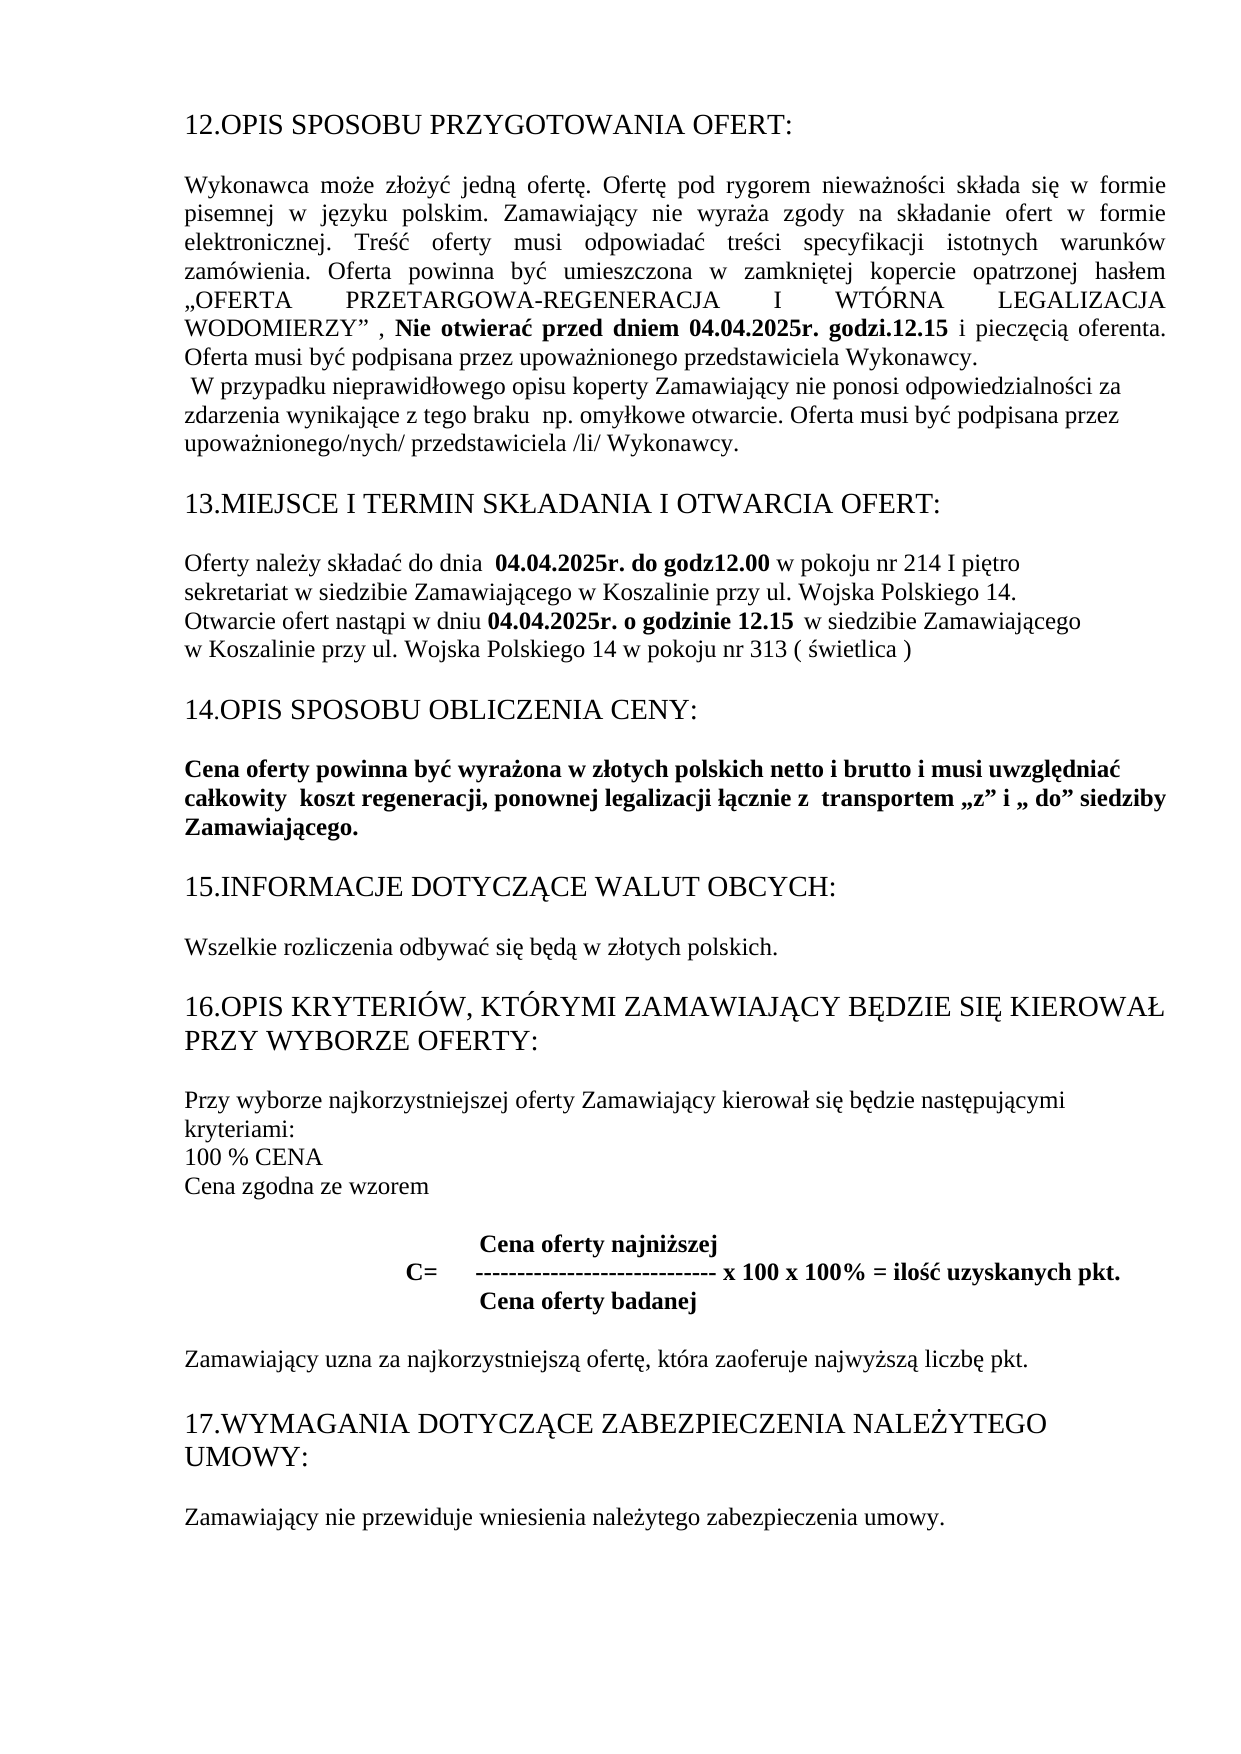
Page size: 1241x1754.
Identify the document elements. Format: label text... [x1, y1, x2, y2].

text 15.INFORMACJE DOTYCZĄCE WALUT OBCYCH: [184, 869, 1167, 903]
text Zamawiający nie przewiduje wniesienia należytego zabezpieczenia umowy. [184, 1502, 1167, 1531]
text 13.MIEJSCE I TERMIN SKŁADANIA I OTWARCIA OFERT: [184, 486, 1167, 519]
text 17.WYMAGANIA DOTYCZĄCE ZABEZPIECZENIA NALEŻYTEGO UMOWY: [184, 1406, 1167, 1473]
text Otwarcie ofert nastąpi w dniu 04.04.2025r. o godzinie 12.15 w siedzibie Zamawiającego w Koszalinie przy ul. Wojska Polskiego 14 w pokoju nr 313 ( świetlica ) [184, 606, 1167, 663]
text 100 % CENA [184, 1142, 1167, 1171]
text Oferty należy składać do dnia 04.04.2025r. do godz12.00 w pokoju nr 214 I piętro sekretariat w siedzibie Zamawiającego w Koszalinie przy ul. Wojska Polskiego 14. [184, 548, 1167, 606]
text Wszelkie rozliczenia odbywać się będą w złotych polskich. [184, 932, 1167, 960]
text 16.OPIS KRYTERIÓW, KTÓRYMI ZAMAWIAJĄCY BĘDZIE SIĘ KIEROWAŁ PRZY WYBORZE OFERTY: [184, 989, 1167, 1056]
text Cena oferty badanej [184, 1286, 1167, 1315]
text Przy wyborze najkorzystniejszej oferty Zamawiający kierował się będzie następującymi kryteriami: [184, 1085, 1167, 1142]
text C= ----------------------------- x 100 x 100% = ilość uzyskanych pkt. [184, 1257, 1167, 1286]
text 14.OPIS SPOSOBU OBLICZENIA CENY: [184, 692, 1167, 726]
text W przypadku nieprawidłowego opisu koperty Zamawiający nie ponosi odpowiedzialności za zdarzenia wynikające z tego braku np. omyłkowe otwarcie. Oferta musi być podpisana przez upoważnionego/nych/ przedstawiciela /li/ Wykonawcy. [184, 371, 1167, 457]
text Cena oferty najniższej [184, 1229, 1167, 1257]
text 12.OPIS SPOSOBU PRZYGOTOWANIA OFERT: [184, 107, 1167, 141]
text Zamawiający uzna za najkorzystniejszą ofertę, która zaoferuje najwyższą liczbę pkt. [184, 1344, 1167, 1372]
text Cena oferty powinna być wyrażona w złotych polskich netto i brutto i musi uwzględniać całkowity koszt regeneracji, ponownej legalizacji łącznie z transportem „z” i „ do” siedziby Zamawiającego. [184, 754, 1167, 841]
text Wykonawca może złożyć jedną ofertę. Ofertę pod rygorem nieważności składa się w formie pisemnej w języku polskim. Zamawiający nie wyraża zgody na składanie ofert w formie elektronicznej. Treść oferty musi odpowiadać treści specyfikacji istotnych warunków zamówienia. Oferta powinna być umieszczona w zamkniętej kopercie opatrzonej hasłem „OFERTA PRZETARGOWA-REGENERACJA I WTÓRNA LEGALIZACJA WODOMIERZY” , Nie otwierać przed dniem 04.04.2025r. godzi.12.15 i pieczęcią oferenta. Oferta musi być podpisana przez upoważnionego przedstawiciela Wykonawcy. [184, 170, 1167, 371]
text Cena zgodna ze wzorem [184, 1171, 1167, 1200]
